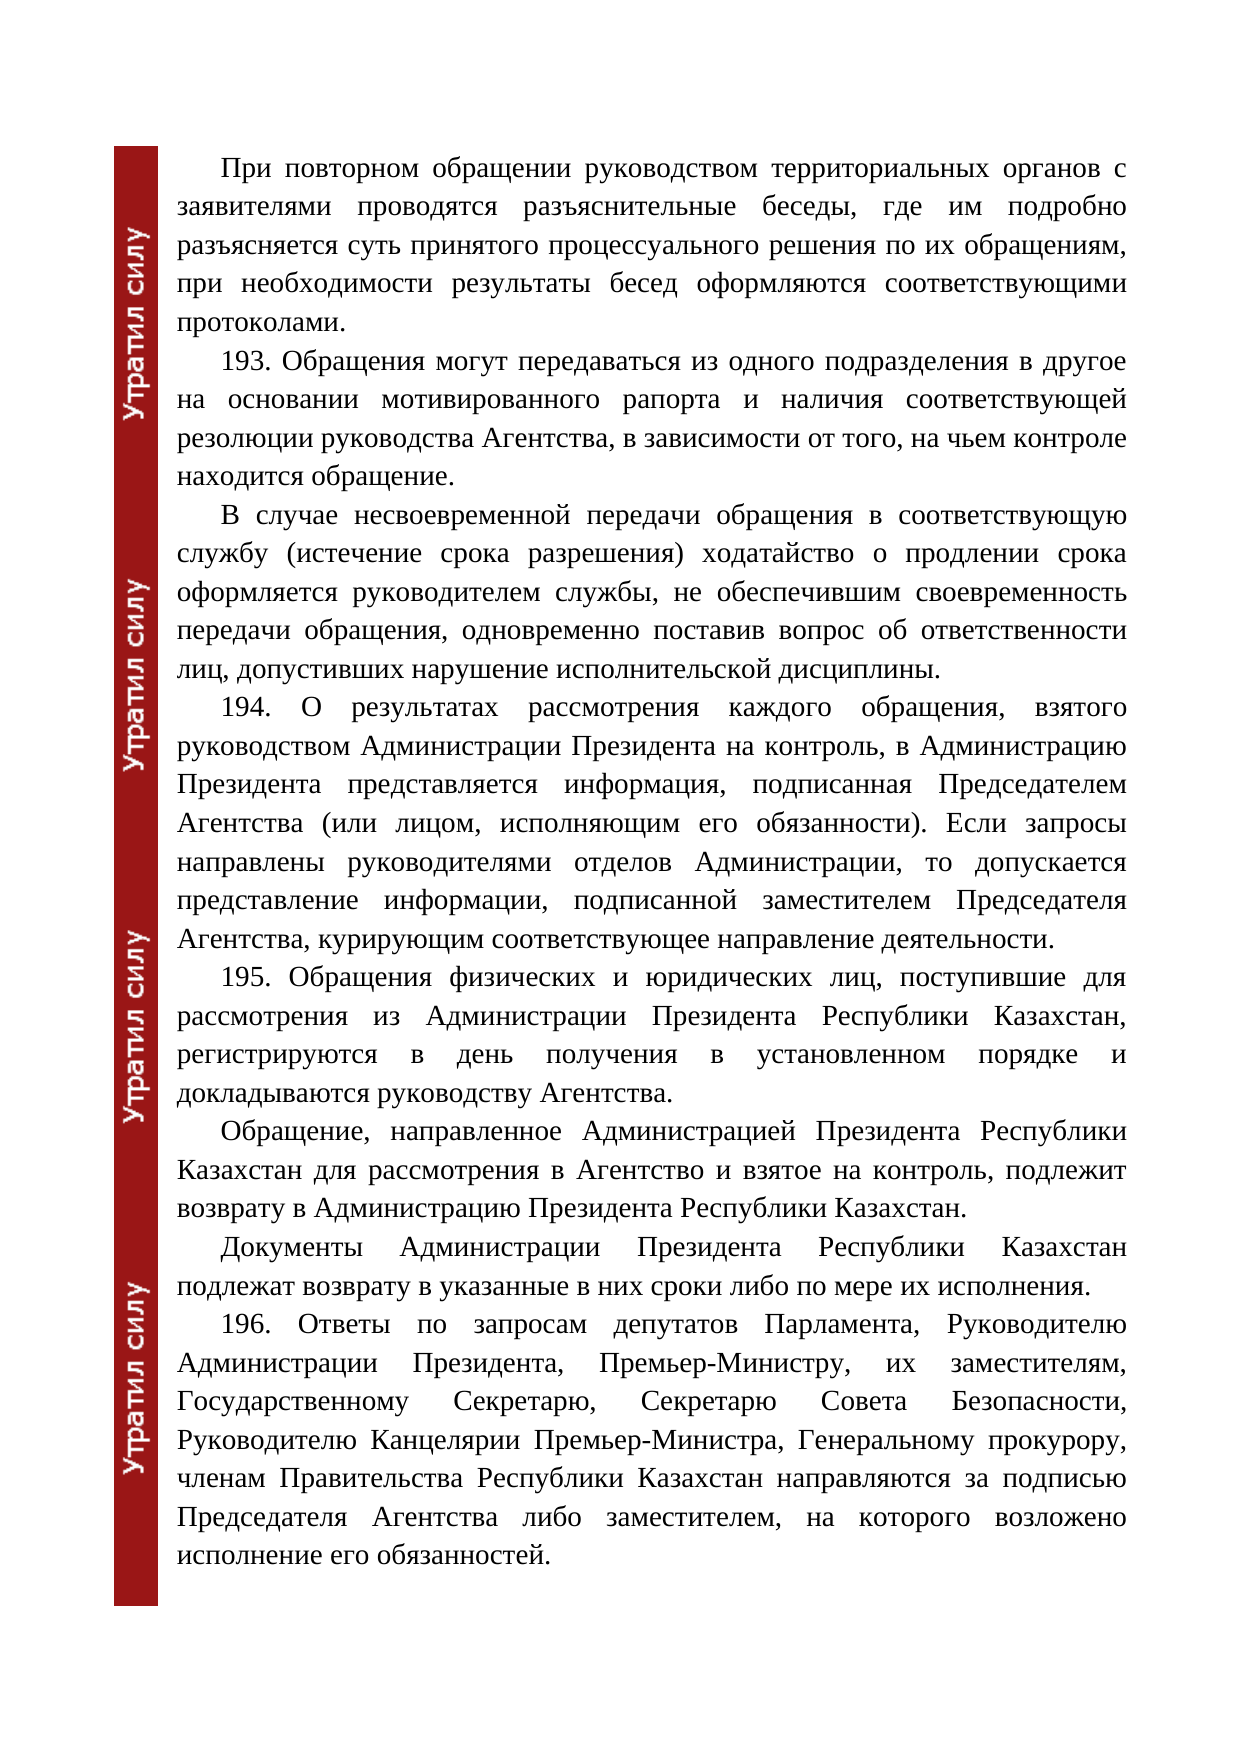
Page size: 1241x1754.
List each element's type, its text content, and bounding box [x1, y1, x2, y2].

text 194. О результатах рассмотрения каждого обращения, взятого руководством Администрации Президента на контроль, в Администрацию Президента представляется информация, подписанная Председателем Агентства (или лицом, исполняющим его обязанности). Если запросы направлены руководителями отделов Администрации, то допускается представление информации, подписанной заместителем Председателя Агентства, курирующим соответствующее направление деятельности. [112, 689, 1128, 954]
picture [114, 684, 158, 689]
text В случае несвоевременной передачи обращения в соответствующую службу (истечение срока разрешения) ходатайство о продлении срока оформляется руководителем службы, не обеспечившим своевременность передачи обращения, одновременно поставив вопрос об ответственности лиц, допустивших нарушение исполнительской дисциплины. [112, 497, 1128, 684]
picture [114, 146, 158, 150]
picture [114, 1108, 158, 1113]
picture [114, 1571, 158, 1606]
text 193. Обращения могут передаваться из одного подразделения в другое на основании мотивированного рапорта и наличия соответствующей резолюции руководства Агентства, в зависимости от того, на чьем контроле находится обращение. [112, 343, 1128, 492]
picture [114, 1224, 158, 1229]
text 196. Ответы по запросам депутатов Парламента, Руководителю Администрации Президента, Премьер-Министру, их заместителям, Государственному Секретарю, Секретарю Совета Безопасности, Руководителю Канцелярии Премьер-Министра, Генеральному прокурору, членам Правительства Республики Казахстан направляются за подписью Председателя Агентства либо заместителем, на которого возложено исполнение его обязанностей. [112, 1306, 1128, 1571]
picture [114, 492, 158, 497]
picture [114, 954, 158, 959]
picture [114, 1301, 158, 1306]
text Документы Администрации Президента Республики Казахстан подлежат возврату в указанные в них сроки либо по мере их исполнения. [112, 1229, 1128, 1301]
text 195. Обращения физических и юридических лиц, поступившие для рассмотрения из Администрации Президента Республики Казахстан, регистрируются в день получения в установленном порядке и докладываются руководству Агентства. [112, 959, 1128, 1108]
text При повторном обращении руководством территориальных органов с заявителями проводятся разъяснительные беседы, где им подробно разъясняется суть принятого процессуального решения по их обращениям, при необходимости результаты бесед оформляются соответствующими протоколами. [112, 150, 1128, 338]
picture [114, 338, 158, 343]
text Обращение, направленное Администрацией Президента Республики Казахстан для рассмотрения в Агентство и взятое на контроль, подлежит возврату в Администрацию Президента Республики Казахстан. [112, 1113, 1128, 1224]
